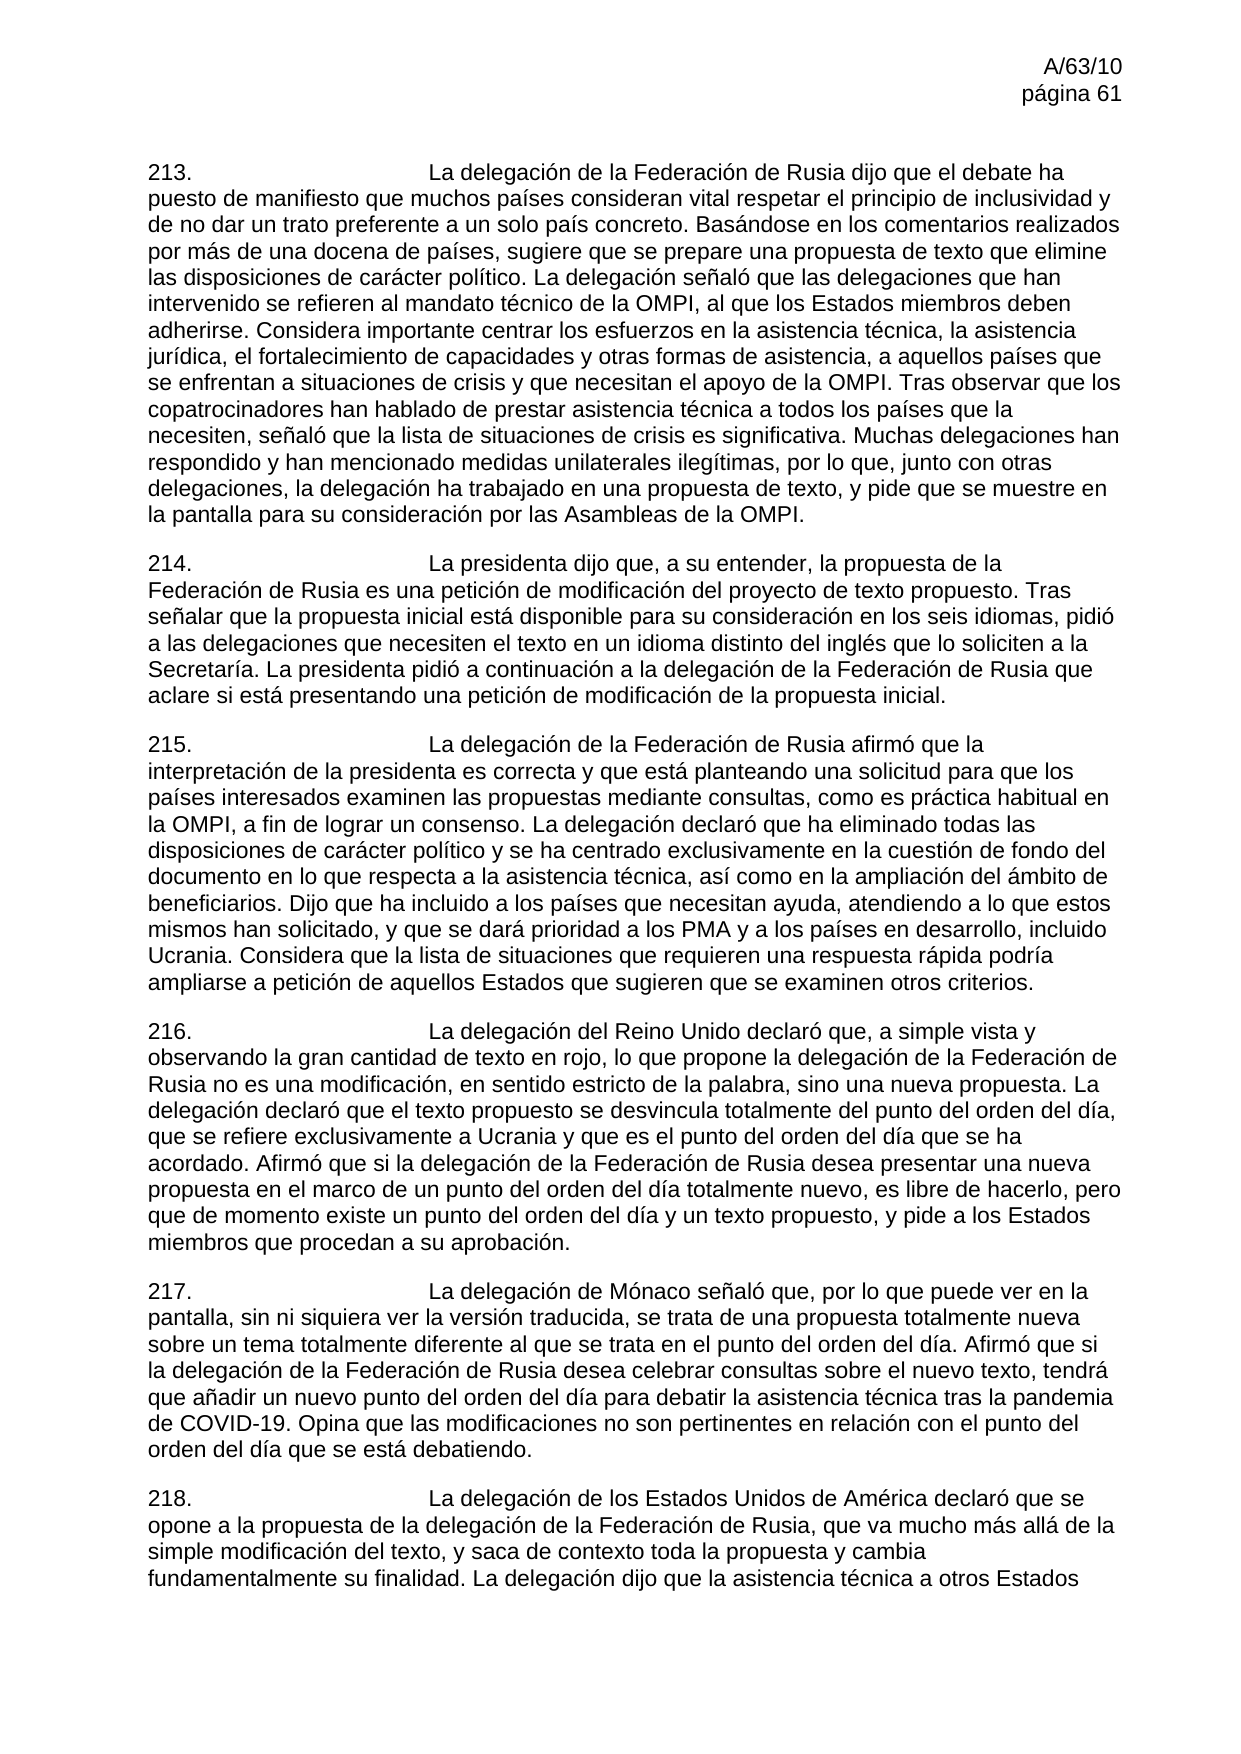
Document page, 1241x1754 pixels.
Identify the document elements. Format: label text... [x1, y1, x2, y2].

text La delegación del Reino Unido declaró que, a simple vista y observando la gran cantidad de texto en rojo, lo que propone la delegación de la Federación de Rusia no es una modificación, en sentido estricto de la palabra, sino una nueva propuesta. La delegación declaró que el texto propuesto se desvincula totalmente del punto del orden del día, que se refiere exclusivamente a Ucrania y que es el punto del orden del día que se ha acordado. Afirmó que si la delegación de la Federación de Rusia desea presentar una nueva propuesta en el marco de un punto del orden del día totalmente nuevo, es libre de hacerlo, pero que de momento existe un punto del orden del día y un texto propuesto, y pide a los Estados miembros que procedan a su aprobación. [148, 1018, 1122, 1255]
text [148, 1485, 1122, 1591]
text La presidenta dijo que, a su entender, la propuesta de la Federación de Rusia es una petición de modificación del proyecto de texto propuesto. Tras señalar que la propuesta inicial está disponible para su consideración en los seis idiomas, pidió a las delegaciones que necesiten el texto en un idioma distinto del inglés que lo soliciten a la Secretaría. La presidenta pidió a continuación a la delegación de la Federación de Rusia que aclare si está presentando una petición de modificación de la propuesta inicial. [148, 550, 1122, 708]
text La delegación de la Federación de Rusia dijo que el debate ha puesto de manifiesto que muchos países consideran vital respetar el principio de inclusividad y de no dar un trato preferente a un solo país concreto. Basándose en los comentarios realizados por más de una docena de países, sugiere que se prepare una propuesta de texto que elimine las disposiciones de carácter político. La delegación señaló que las delegaciones que han intervenido se refieren al mandato técnico de la OMPI, al que los Estados miembros deben adherirse. Considera importante centrar los esfuerzos en la asistencia técnica, la asistencia jurídica, el fortalecimiento de capacidades y otras formas de asistencia, a aquellos países que se enfrentan a situaciones de crisis y que necesitan el apoyo de la OMPI. Tras observar que los copatrocinadores han hablado de prestar asistencia técnica a todos los países que la necesiten, señaló que la lista de situaciones de crisis es significativa. Muchas delegaciones han respondido y han mencionado medidas unilaterales ilegítimas, por lo que, junto con otras delegaciones, la delegación ha trabajado en una propuesta de texto, y pide que se muestre en la pantalla para su consideración por las Asambleas de la OMPI. [148, 158, 1122, 527]
text La delegación de la Federación de Rusia afirmó que la interpretación de la presidenta es correcta y que está planteando una solicitud para que los países interesados examinen las propuestas mediante consultas, como es práctica habitual en la OMPI, a fin de lograr un consenso. La delegación declaró que ha eliminado todas las disposiciones de carácter político y se ha centrado exclusivamente en la cuestión de fondo del documento en lo que respecta a la asistencia técnica, así como en la ampliación del ámbito de beneficiarios. Dijo que ha incluido a los países que necesitan ayuda, atendiendo a lo que estos mismos han solicitado, y que se dará prioridad a los PMA y a los países en desarrollo, incluido Ucrania. Considera que la lista de situaciones que requieren una respuesta rápida podría ampliarse a petición de aquellos Estados que sugieren que se examinen otros criterios. [148, 731, 1122, 995]
text La delegación de Mónaco señaló que, por lo que puede ver en la pantalla, sin ni siquiera ver la versión traducida, se trata de una propuesta totalmente nueva sobre un tema totalmente diferente al que se trata en el punto del orden del día. Afirmó que si la delegación de la Federación de Rusia desea celebrar consultas sobre el nuevo texto, tendrá que añadir un nuevo punto del orden del día para debatir la asistencia técnica tras la pandemia de COVID-19. Opina que las modificaciones no son pertinentes en relación con el punto del orden del día que se está debatiendo. [148, 1278, 1122, 1462]
